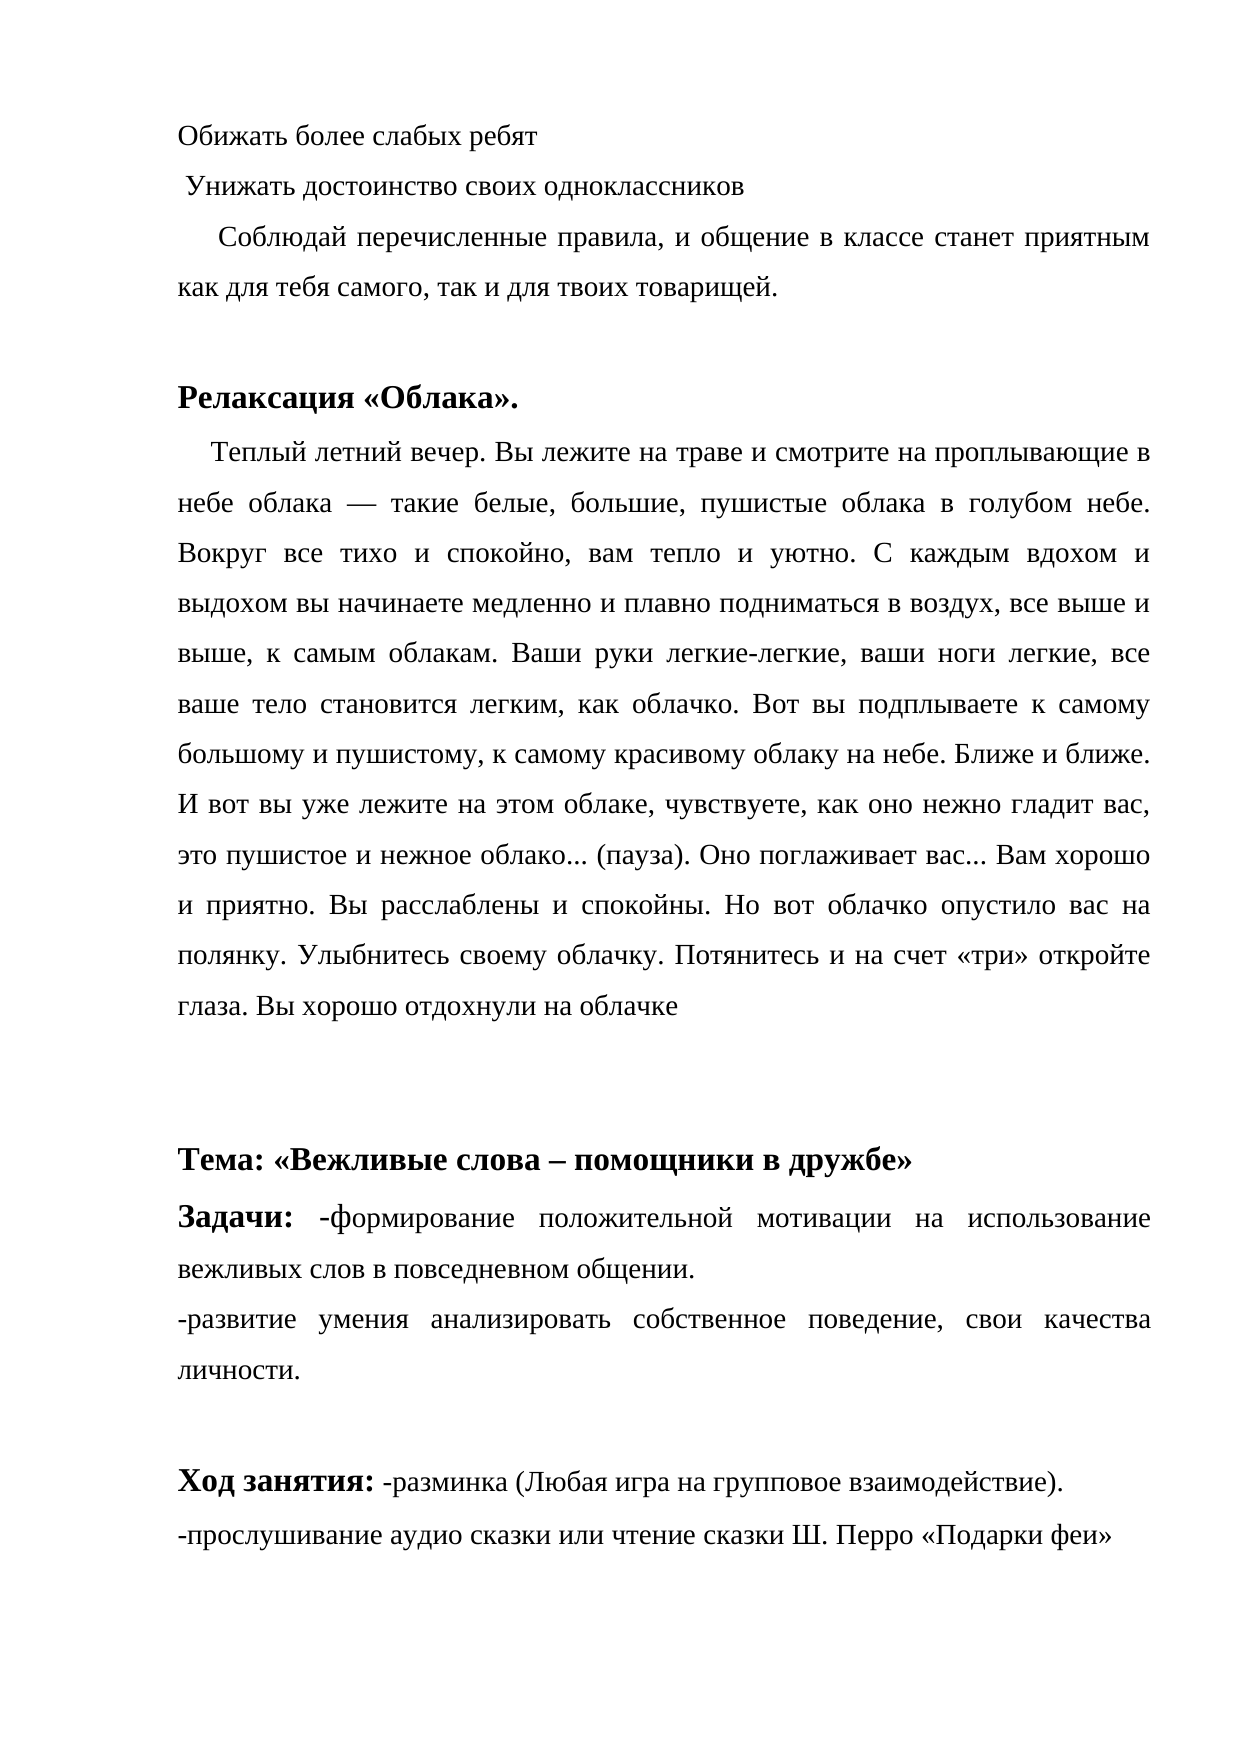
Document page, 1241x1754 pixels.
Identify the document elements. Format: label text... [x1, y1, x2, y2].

text Ход занятия: -разминка (Любая игра на групповое взаимодействие). [177, 1460, 1152, 1498]
text -развитие умения анализировать собственное поведение, свои качества личности. [177, 1302, 1152, 1386]
text Релаксация «Облака». [177, 377, 1152, 415]
text Унижать достоинство своих одноклассников [177, 168, 1152, 202]
text Соблюдай перечисленные правила, и общение в классе станет приятным как для тебя самого, так и для твоих товарищей. [177, 219, 1152, 303]
text Задачи: -формирование положительной мотивации на использование вежливых слов в повседневном общении. [177, 1196, 1152, 1285]
text Обижать более слабых ребят [177, 118, 1152, 152]
text Тема: «Вежливые слова – помощники в дружбе» [177, 1139, 1152, 1177]
text -прослушивание аудио сказки или чтение сказки Ш. Перро «Подарки феи» [177, 1517, 1152, 1551]
text Теплый летний вечер. Вы лежите на траве и смотрите на проплывающие в небе облака — такие белые, большие, пушистые облака в голубом небе. Вокруг все тихо и спокойно, вам тепло и уютно. С каждым вдохом и выдохом вы начинаете медленно и плавно подниматься в воздух, все выше и выше, к самым облакам. Ваши руки легкие-легкие, ваши ноги легкие, все ваше тело становится легким, как облачко. Вот вы подплываете к самому большому и пушистому, к самому красивому облаку на небе. Ближе и ближе. И вот вы уже лежите на этом облаке, чувствуете, как оно нежно гладит вас, это пушистое и нежное облако... (пауза). Оно поглаживает вас... Вам хорошо и приятно. Вы расслаблены и спокойны. Но вот облачко опустило вас на полянку. Улыбнитесь своему облачку. Потянитесь и на счет «три» откройте глаза. Вы хорошо отдохнули на облачке [177, 434, 1152, 1021]
